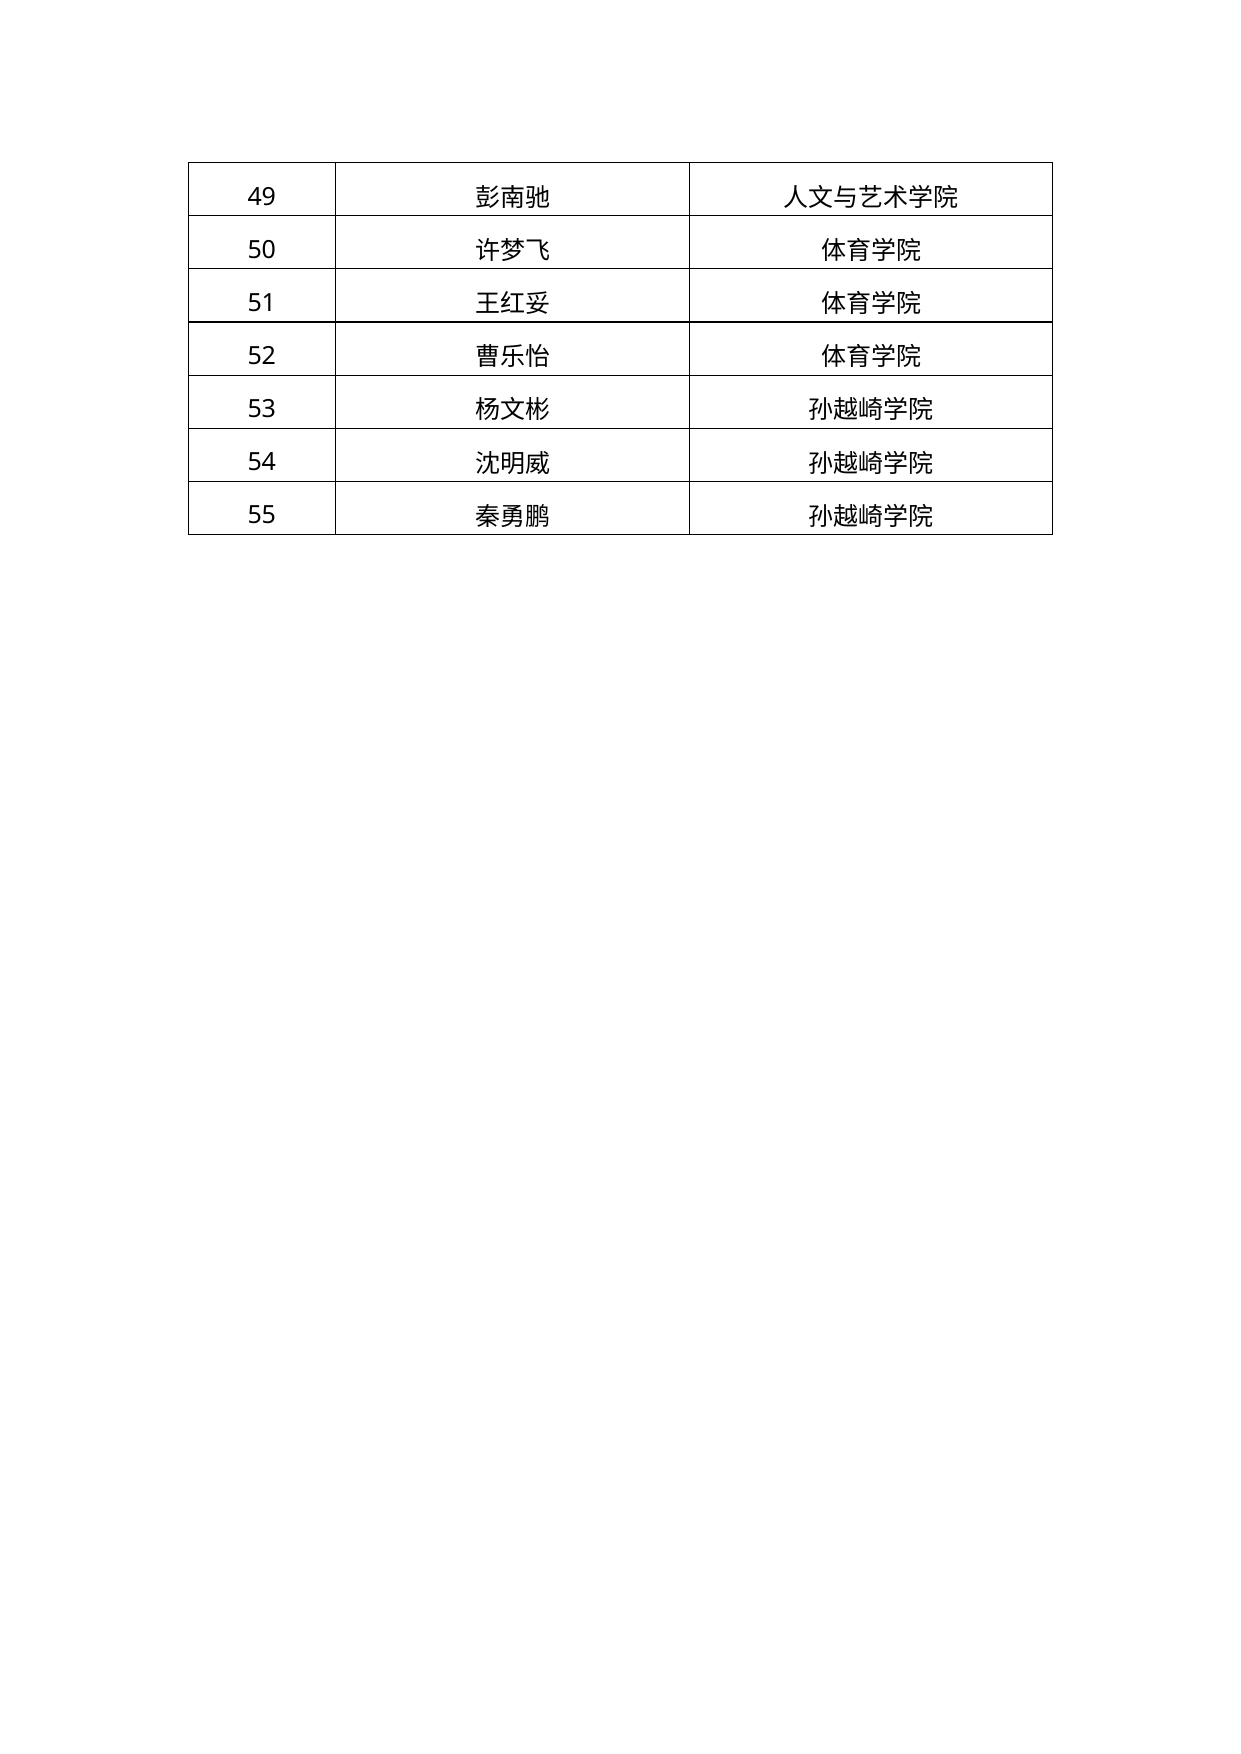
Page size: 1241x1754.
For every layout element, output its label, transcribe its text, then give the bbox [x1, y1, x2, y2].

table_cell 沈明威 [336, 429, 689, 481]
table_cell 51 [189, 269, 335, 321]
table_cell 55 [189, 482, 335, 534]
table_cell 体育学院 [690, 216, 1052, 268]
table_cell 53 [189, 376, 335, 428]
table_cell 体育学院 [690, 323, 1052, 374]
table_cell 王红妥 [336, 269, 689, 321]
table_cell 54 [189, 429, 335, 481]
table_cell 秦勇鹏 [336, 482, 689, 534]
table_cell 杨文彬 [336, 376, 689, 428]
table_cell 52 [189, 323, 335, 374]
table_cell 50 [189, 216, 335, 268]
table_cell 许梦飞 [336, 216, 689, 268]
table_cell 彭南驰 [336, 163, 689, 215]
table_cell 体育学院 [690, 269, 1052, 321]
table_cell 人文与艺术学院 [690, 163, 1052, 215]
table_cell 孙越崎学院 [690, 376, 1052, 428]
table_cell 49 [189, 163, 335, 215]
table_cell 孙越崎学院 [690, 429, 1052, 481]
table_cell 孙越崎学院 [690, 482, 1052, 534]
table_cell 曹乐怡 [336, 323, 689, 374]
